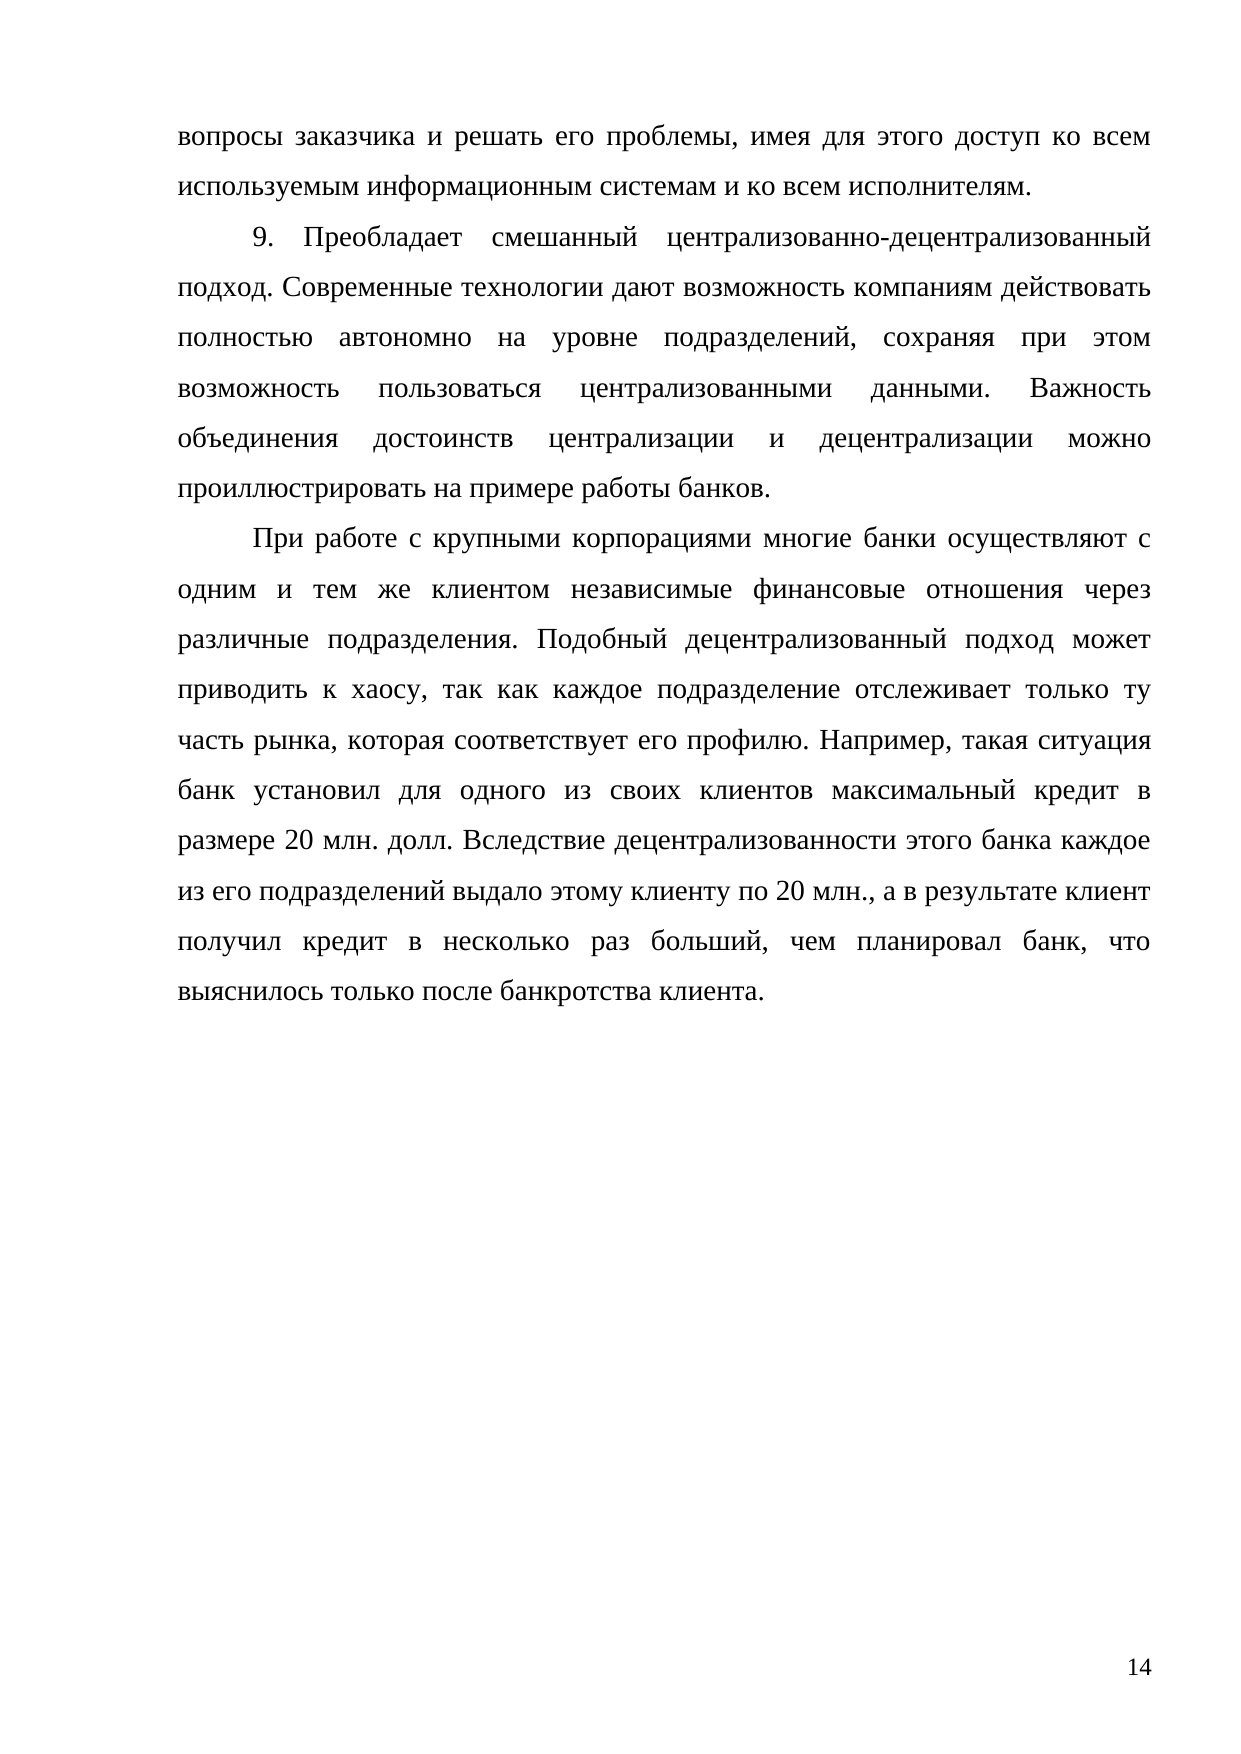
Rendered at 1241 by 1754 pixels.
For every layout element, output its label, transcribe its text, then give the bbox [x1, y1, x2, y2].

text 9. Преобладает смешанный централизованно-децентрализованный подход. Современные технологии дают возможность компаниям действовать полностью автономно на уровне подразделений, сохраняя при этом возможность пользоваться централизованными данными. Важность объединения достоинств централизации и децентрализации можно проиллюстрировать на примере работы банков. [177, 219, 1152, 504]
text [177, 118, 1152, 202]
text При работе с крупными корпорациями многие банки осуществляют с одним и тем же клиентом независимые финансовые отношения через различные подразделения. Подобный децентрализованный подход может приводить к хаосу, так как каждое подразделение отслеживает только ту часть рынка, которая соответствует его профилю. Например, такая ситуация банк установил для одного из своих клиентов максимальный кредит в размере 20 млн. долл. Вследствие децентрализованности этого банка каждое из его подразделений выдало этому клиенту по 20 млн., а в результате клиент получил кредит в несколько раз больший, чем планировал банк, что выяснилось только после банкротства клиента. [177, 521, 1152, 1007]
